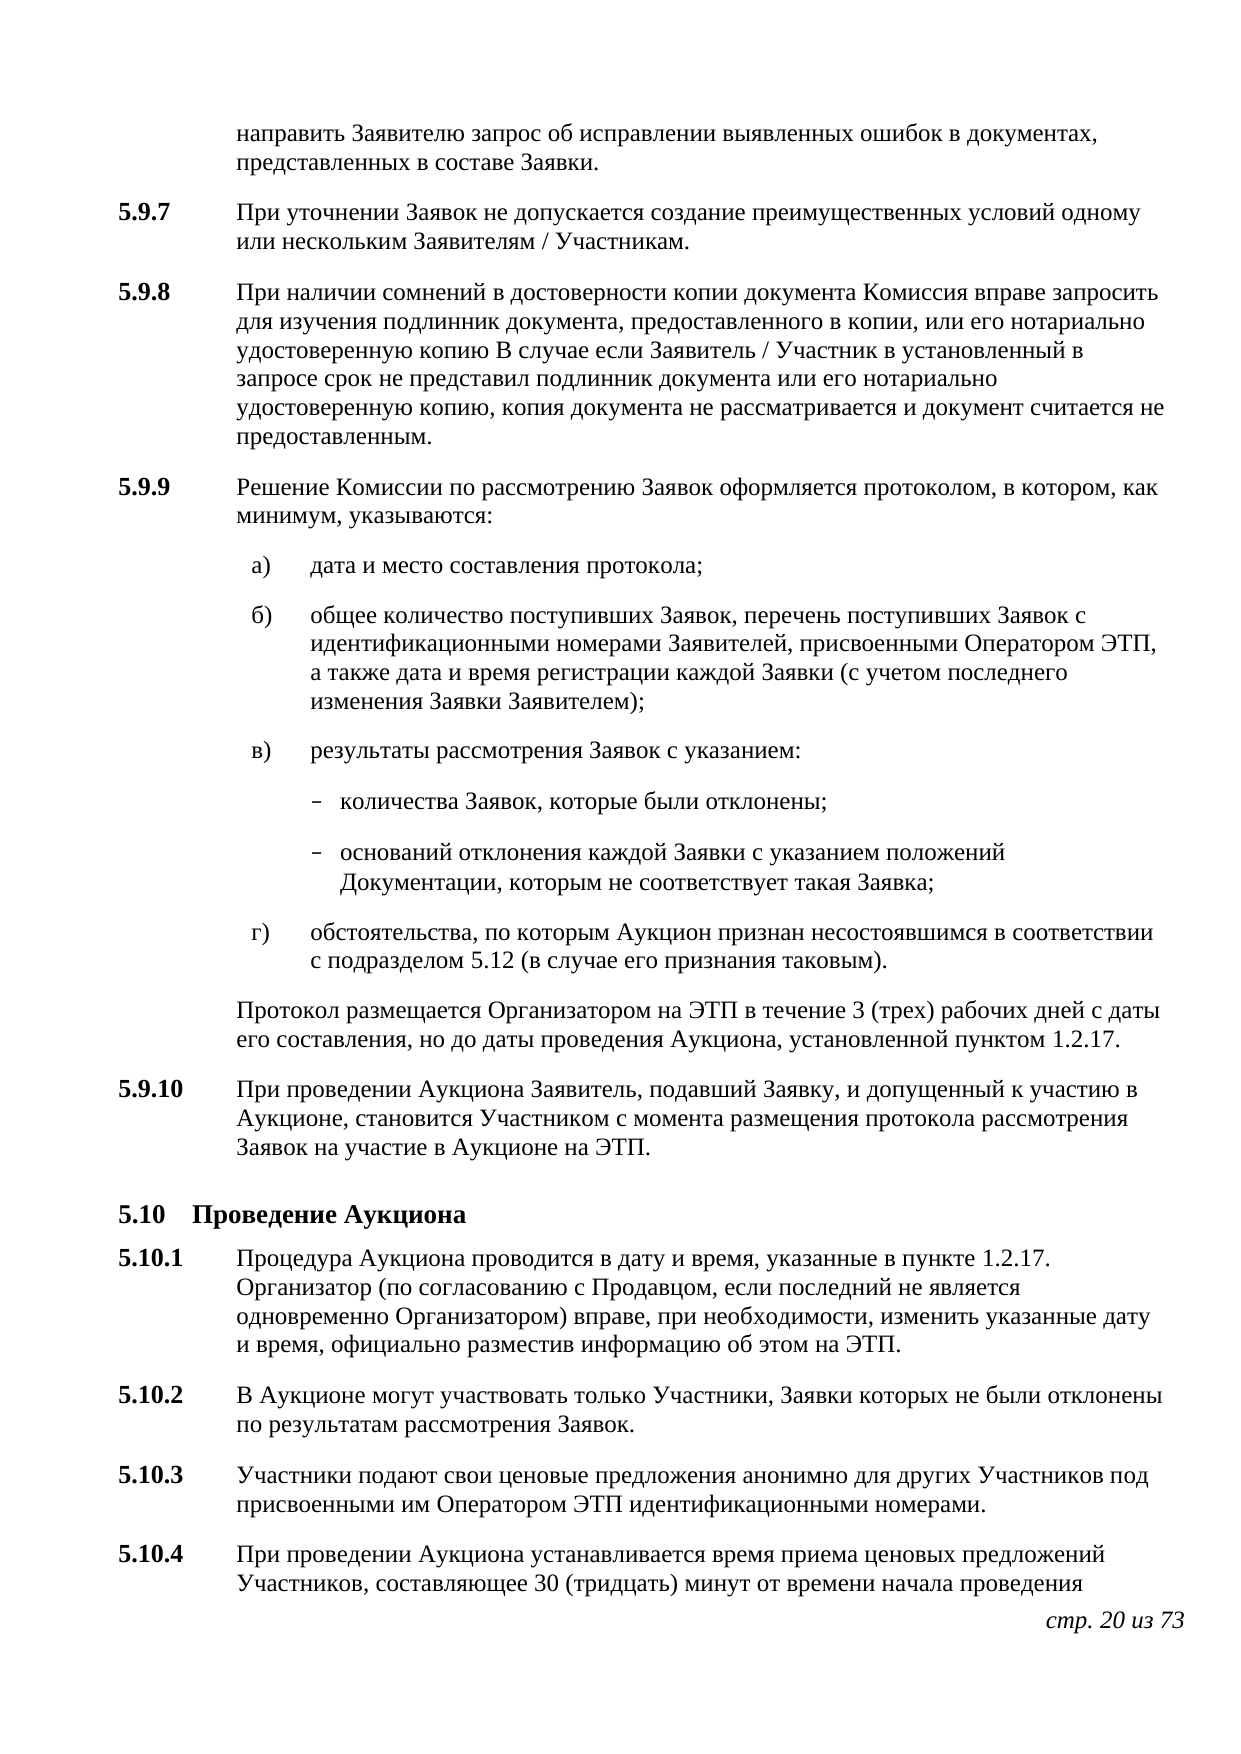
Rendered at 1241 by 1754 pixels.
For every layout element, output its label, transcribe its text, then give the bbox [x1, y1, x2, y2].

list общее количество поступивших Заявок, перечень поступивших Заявок с идентификационными номерами Заявителей, присвоенными Оператором ЭТП, а также дата и время регистрации каждой Заявки (с учетом последнего изменения Заявки Заявителем); [251, 600, 1167, 715]
list дата и место составления протокола; [251, 550, 1167, 579]
list Протокол размещается Организатором на ЭТП в течение 3 (трех) рабочих дней с даты его составления, но до даты проведения Аукциона, установленной пунктом 1.2.17. [236, 995, 1167, 1052]
list Решение Комиссии по рассмотрению Заявок оформляется протоколом, в котором, как минимум, указываются: [118, 471, 1167, 529]
list количества Заявок, которые были отклонены; [310, 785, 1167, 816]
list При уточнении Заявок не допускается создание преимущественных условий одному или нескольким Заявителям / Участникам. [118, 196, 1167, 255]
list В Аукционе могут участвовать только Участники, Заявки которых не были отклонены по результатам рассмотрения Заявок. [118, 1379, 1167, 1438]
list Процедура Аукциона проводится в дату и время, указанные в пункте 1.2.17. Организатор (по согласованию с Продавцом, если последний не является одновременно Организатором) вправе, при необходимости, изменить указанные дату и время, официально разместив информацию об этом на ЭТП. [118, 1242, 1167, 1358]
list оснований отклонения каждой Заявки с указанием положений Документации, которым не соответствует такая Заявка; [310, 837, 1167, 896]
list обстоятельства, по которым Аукцион признан несостоявшимся в соответствии с подразделом 5.12 (в случае его признания таковым). [251, 917, 1167, 974]
list результаты рассмотрения Заявок с указанием: [251, 736, 1167, 764]
list При проведении Аукциона Заявитель, подавший Заявку, и допущенный к участию в Аукционе, становится Участником с момента размещения протокола рассмотрения Заявок на участие в Аукционе на ЭТП. [118, 1073, 1167, 1161]
list Участники подают свои ценовые предложения анонимно для других Участников под присвоенными им Оператором ЭТП идентификационными номерами. [118, 1459, 1167, 1517]
list При наличии сомнений в достоверности копии документа Комиссия вправе запросить для изучения подлинник документа, предоставленного в копии, или его нотариально удостоверенную копию В случае если Заявитель / Участник в установленный в запросе срок не представил подлинник документа или его нотариально удостоверенную копию, копия документа не рассматривается и документ считается не предоставленным. [118, 276, 1167, 450]
subtitle Проведение Аукциона [118, 1198, 1167, 1229]
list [118, 1538, 1167, 1597]
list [118, 118, 1167, 176]
